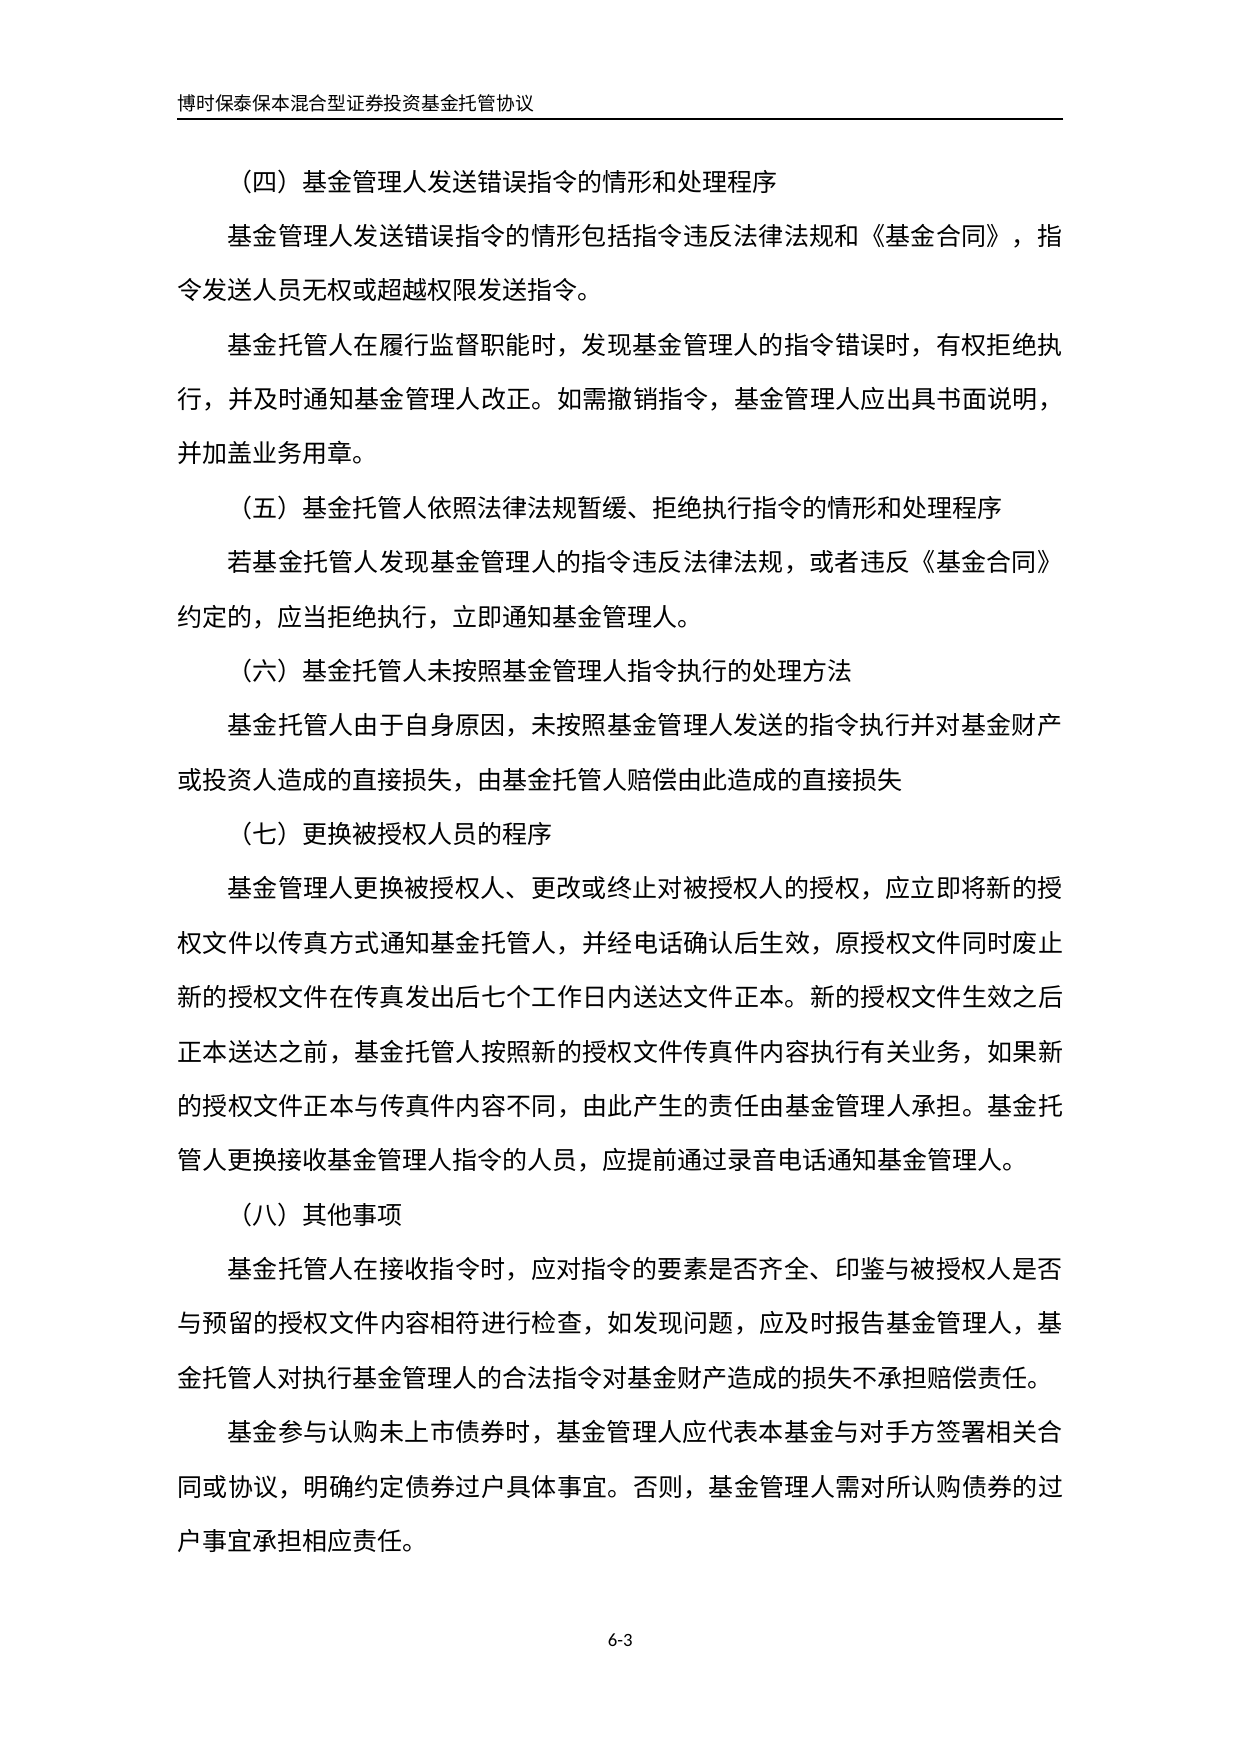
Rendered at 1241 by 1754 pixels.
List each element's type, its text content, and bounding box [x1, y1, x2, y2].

text （八）其他事项 [177, 1195, 1063, 1231]
text 基金管理人发送错误指令的情形包括指令违反法律法规和《基金合同》，指令发送人员无权或超越权限发送指令。 [177, 216, 1063, 307]
text （六）基金托管人未按照基金管理人指令执行的处理方法 [177, 651, 1063, 688]
text 基金参与认购未上市债券时，基金管理人应代表本基金与对手方签署相关合同或协议，明确约定债券过户具体事宜。否则，基金管理人需对所认购债券的过户事宜承担相应责任。 [177, 1413, 1063, 1558]
text 基金托管人在履行监督职能时，发现基金管理人的指令错误时，有权拒绝执行，并及时通知基金管理人改正。如需撤销指令，基金管理人应出具书面说明，并加盖业务用章。 [177, 325, 1063, 470]
text 基金管理人更换被授权人、更改或终止对被授权人的授权，应立即将新的授权文件以传真方式通知基金托管人，并经电话确认后生效，原授权文件同时废止。新的授权文件在传真发出后七个工作日内送达文件正本。新的授权文件生效之后，正本送达之前，基金托管人按照新的授权文件传真件内容执行有关业务，如果新的授权文件正本与传真件内容不同，由此产生的责任由基金管理人承担。基金托管人更换接收基金管理人指令的人员，应提前通过录音电话通知基金管理人。 [177, 869, 1063, 1177]
text （五）基金托管人依照法律法规暂缓、拒绝执行指令的情形和处理程序 [177, 488, 1063, 524]
text 基金托管人在接收指令时，应对指令的要素是否齐全、印鉴与被授权人是否与预留的授权文件内容相符进行检查，如发现问题，应及时报告基金管理人，基金托管人对执行基金管理人的合法指令对基金财产造成的损失不承担赔偿责任。 [177, 1249, 1063, 1394]
text 若基金托管人发现基金管理人的指令违反法律法规，或者违反《基金合同》约定的，应当拒绝执行，立即通知基金管理人。 [177, 543, 1063, 633]
text （七）更换被授权人员的程序 [177, 814, 1063, 851]
text 基金托管人由于自身原因，未按照基金管理人发送的指令执行并对基金财产或投资人造成的直接损失，由基金托管人赔偿由此造成的直接损失 [177, 706, 1063, 796]
text （四）基金管理人发送错误指令的情形和处理程序 [177, 162, 1063, 198]
